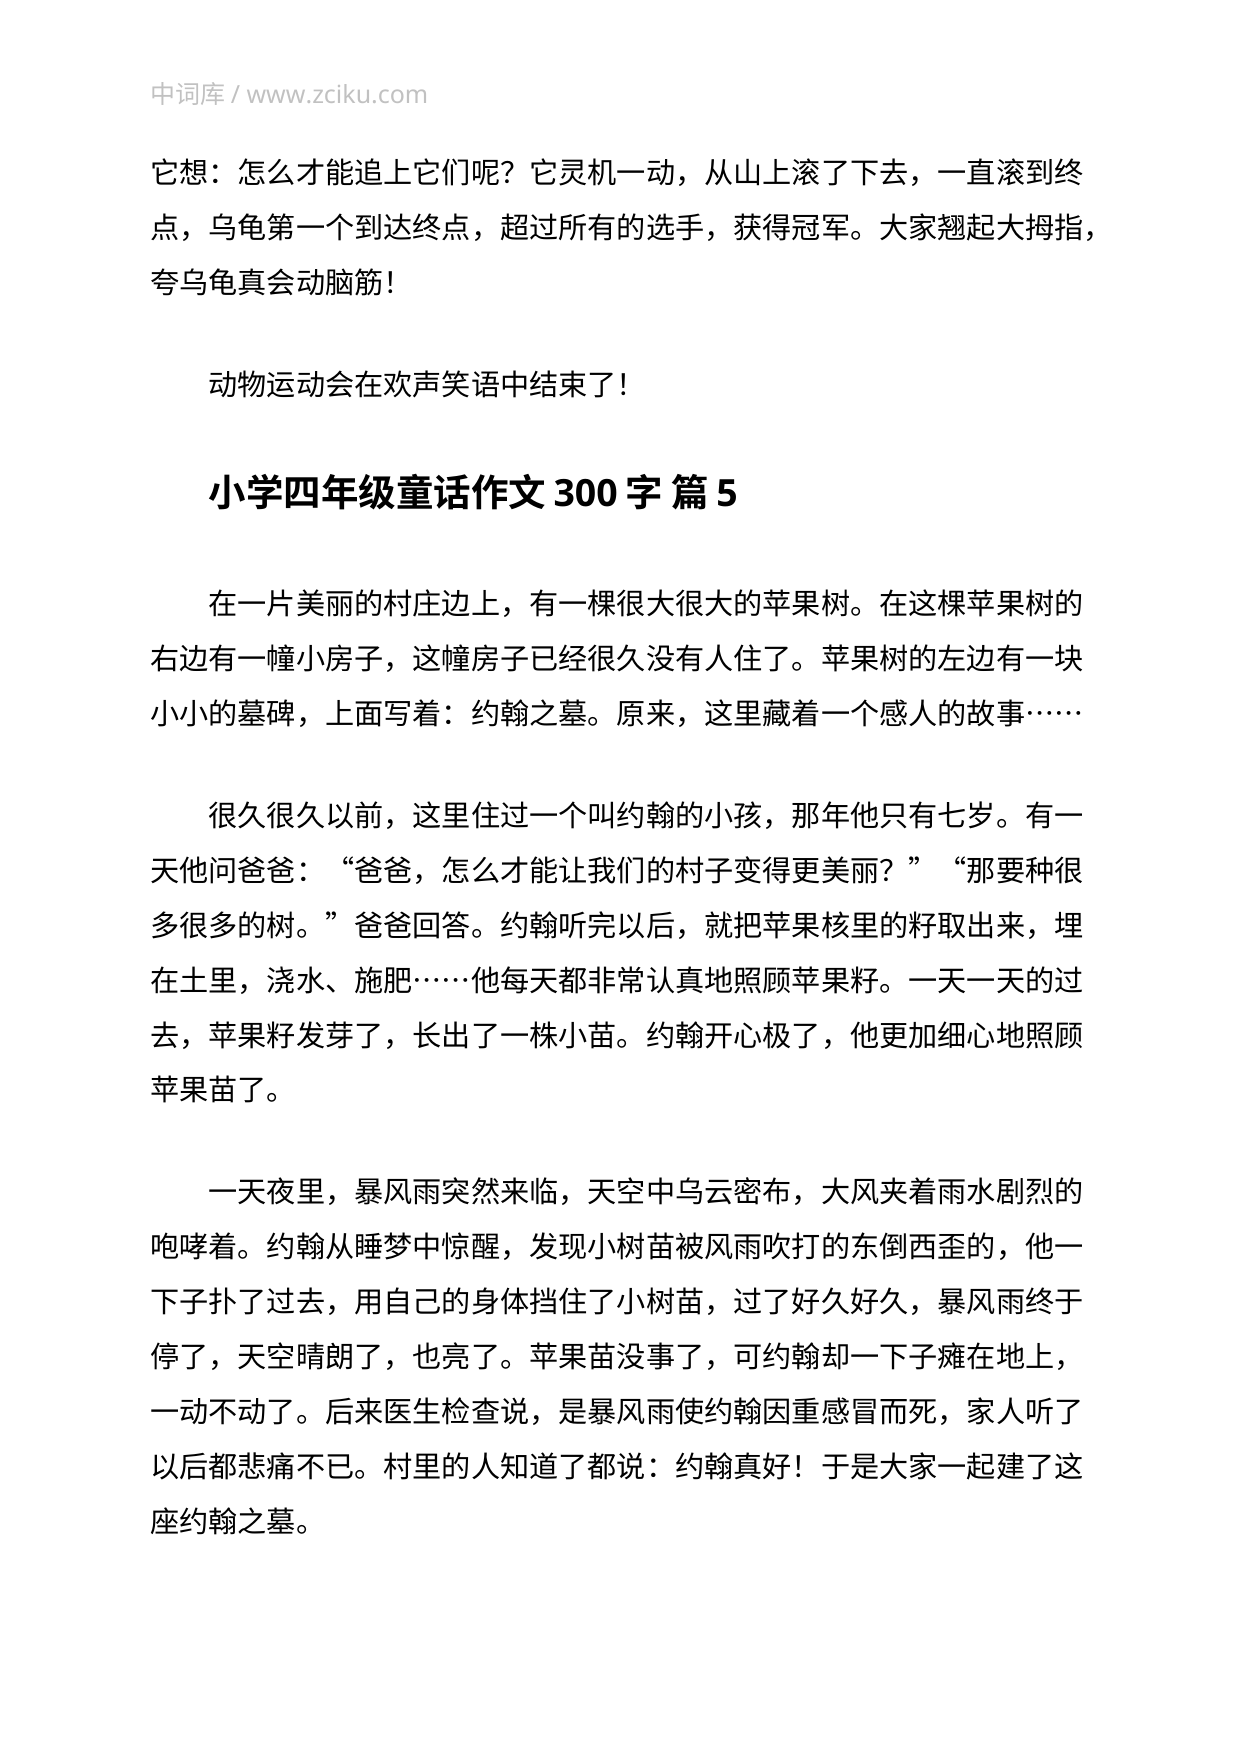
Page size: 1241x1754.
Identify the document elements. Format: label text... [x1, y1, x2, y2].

text 动物运动会在欢声笑语中结束了！ [150, 362, 1090, 404]
text 一天夜里，暴风雨突然来临，天空中乌云密布，大风夹着雨水剧烈的咆哮着。约翰从睡梦中惊醒，发现小树苗被风雨吹打的东倒西歪的，他一下子扑了过去，用自己的身体挡住了小树苗，过了好久好久，暴风雨终于停了，天空晴朗了，也亮了。苹果苗没事了，可约翰却一下子瘫在地上，一动不动了。后来医生检查说，是暴风雨使约翰因重感冒而死，家人听了以后都悲痛不已。村里的人知道了都说：约翰真好！于是大家一起建了这座约翰之墓。 [150, 1169, 1090, 1540]
text 在一片美丽的村庄边上，有一棵很大很大的苹果树。在这棵苹果树的右边有一幢小房子，这幢房子已经很久没有人住了。苹果树的左边有一块小小的墓碑，上面写着：约翰之墓。原来，这里藏着一个感人的故事…… [150, 581, 1090, 733]
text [150, 150, 1090, 302]
text 小学四年级童话作文300字 篇5 [150, 463, 1090, 518]
text 很久很久以前，这里住过一个叫约翰的小孩，那年他只有七岁。有一天他问爸爸：“爸爸，怎么才能让我们的村子变得更美丽？”“那要种很多很多的树。”爸爸回答。约翰听完以后，就把苹果核里的籽取出来，埋在土里，浇水、施肥……他每天都非常认真地照顾苹果籽。一天一天的过去，苹果籽发芽了，长出了一株小苗。约翰开心极了，他更加细心地照顾苹果苗了。 [150, 792, 1090, 1109]
